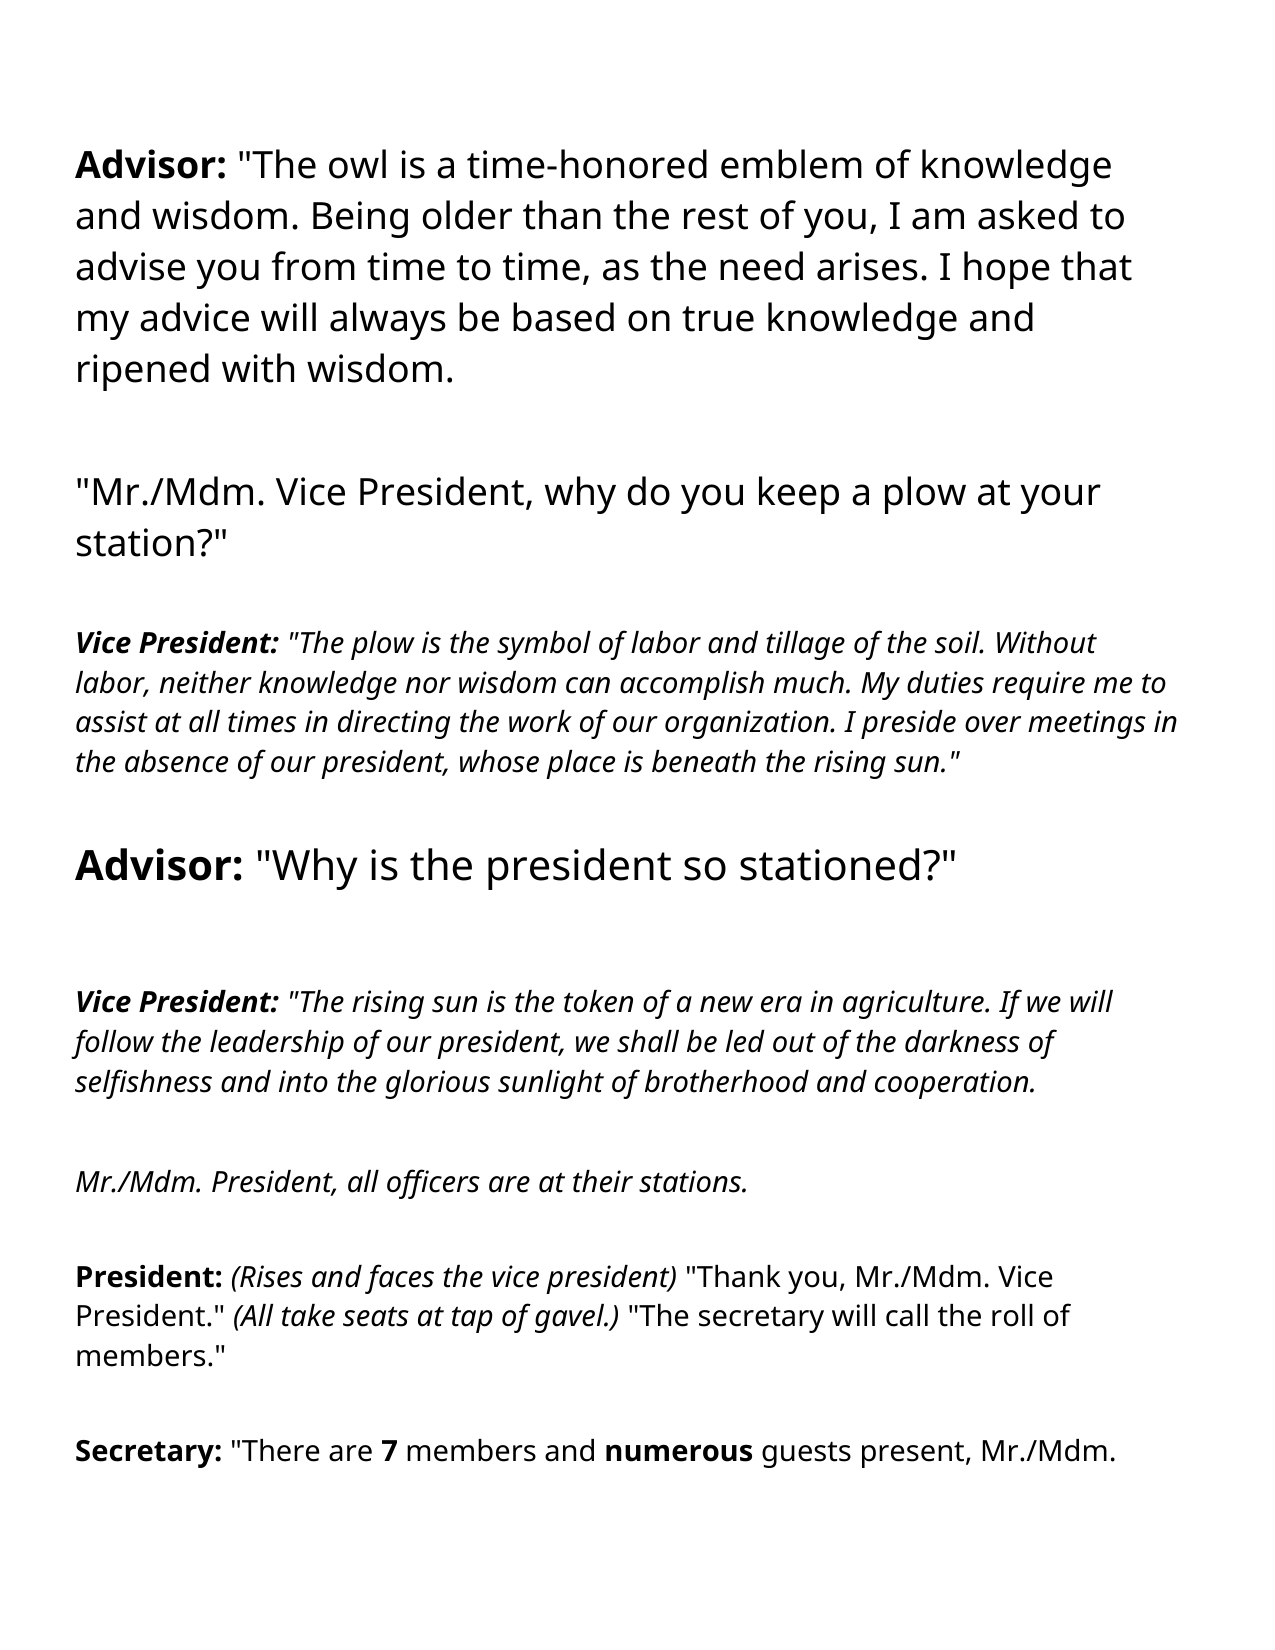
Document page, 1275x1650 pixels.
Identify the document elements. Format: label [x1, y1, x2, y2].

table_cell [64, 94, 1191, 1469]
